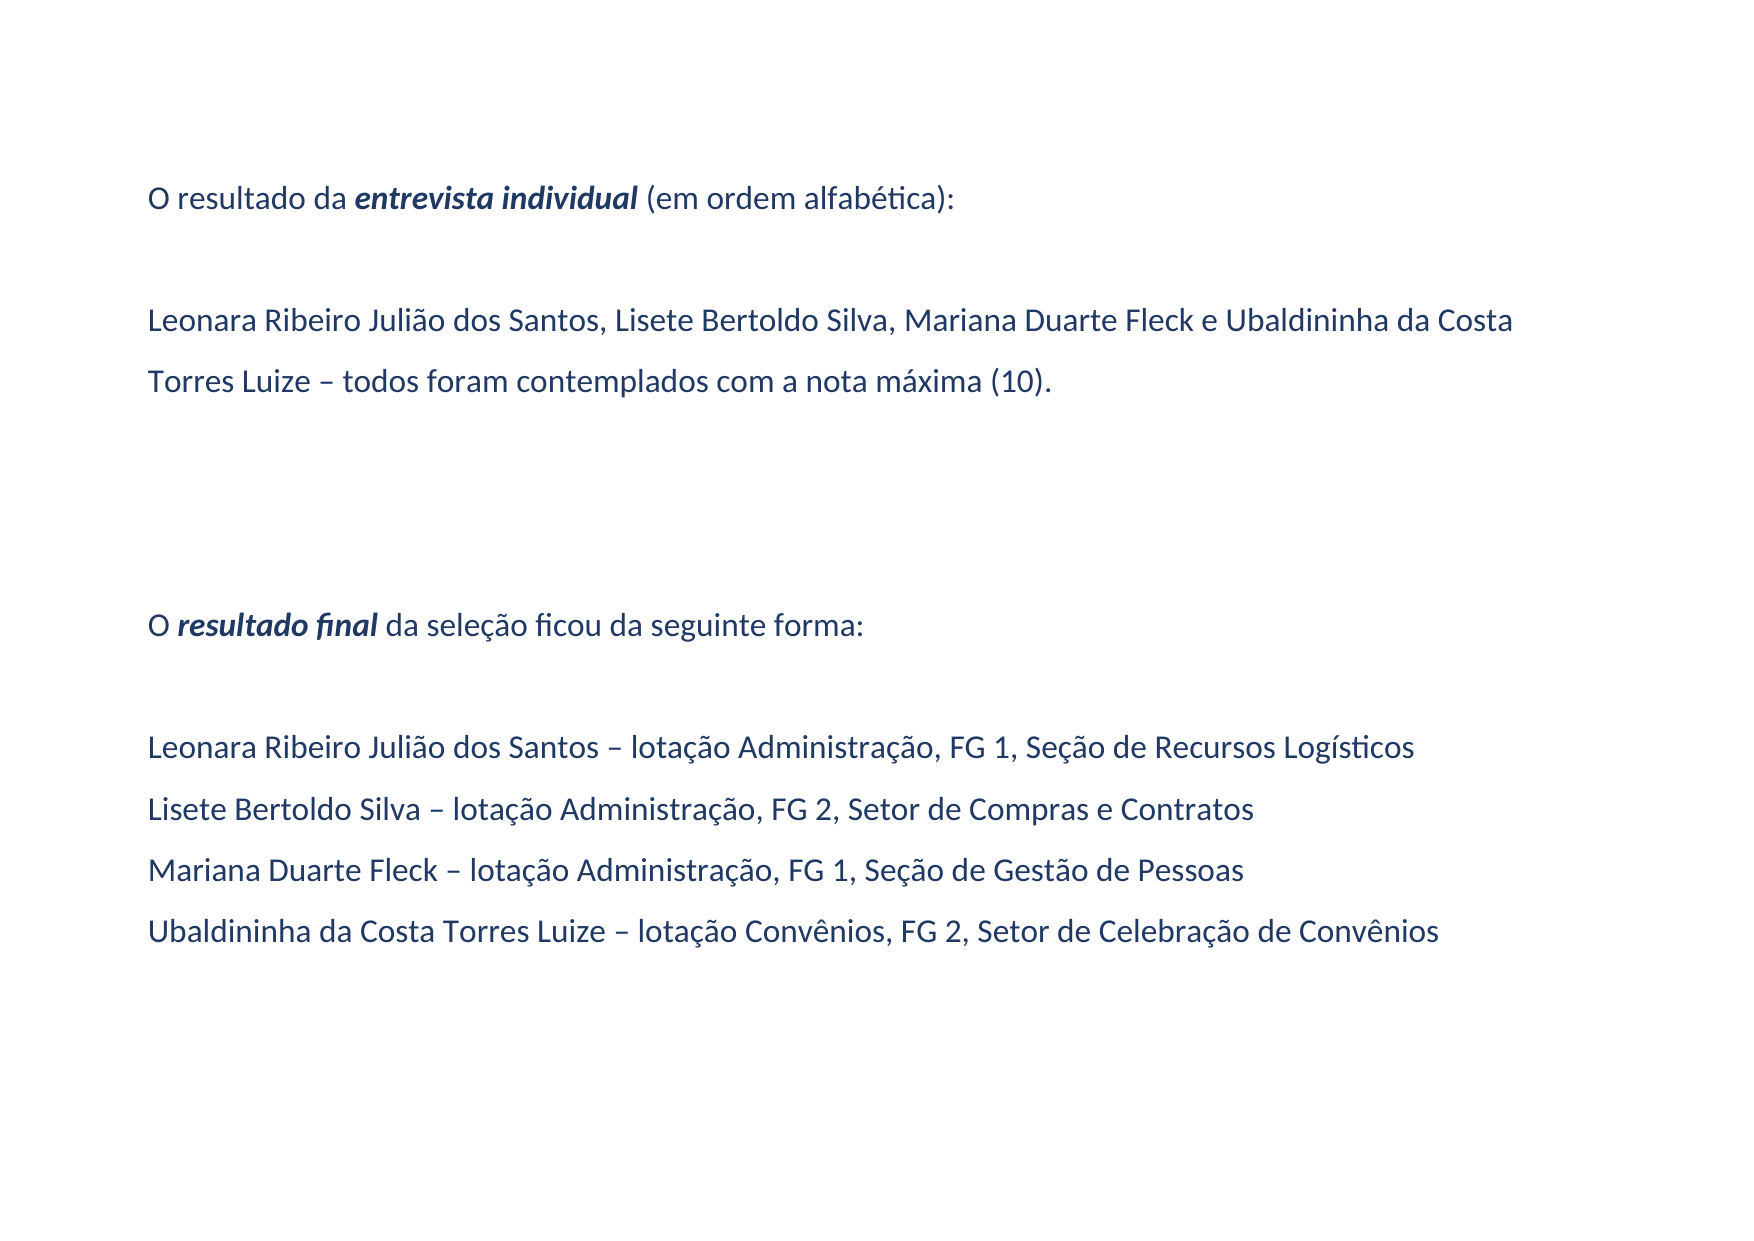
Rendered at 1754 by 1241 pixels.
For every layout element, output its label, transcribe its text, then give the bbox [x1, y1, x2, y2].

text O resultado da entrevista individual (em ordem alfabética): [148, 177, 1606, 218]
text O resultado final da seleção ficou da seguinte forma: [148, 604, 1606, 645]
text Mariana Duarte Fleck – lotação Administração, FG 1, Seção de Gestão de Pessoas [148, 849, 1606, 889]
text Leonara Ribeiro Julião dos Santos – lotação Administração, FG 1, Seção de Recursos Logísticos [148, 727, 1606, 767]
text Lisete Bertoldo Silva – lotação Administração, FG 2, Setor de Compras e Contratos [148, 788, 1606, 828]
text Ubaldininha da Costa Torres Luize – lotação Convênios, FG 2, Setor de Celebração de Convênios [148, 910, 1606, 950]
text Leonara Ribeiro Julião dos Santos, Lisete Bertoldo Silva, Mariana Duarte Fleck e Ubaldininha da Costa Torres Luize – todos foram contemplados com a nota máxima (10). [148, 299, 1606, 401]
